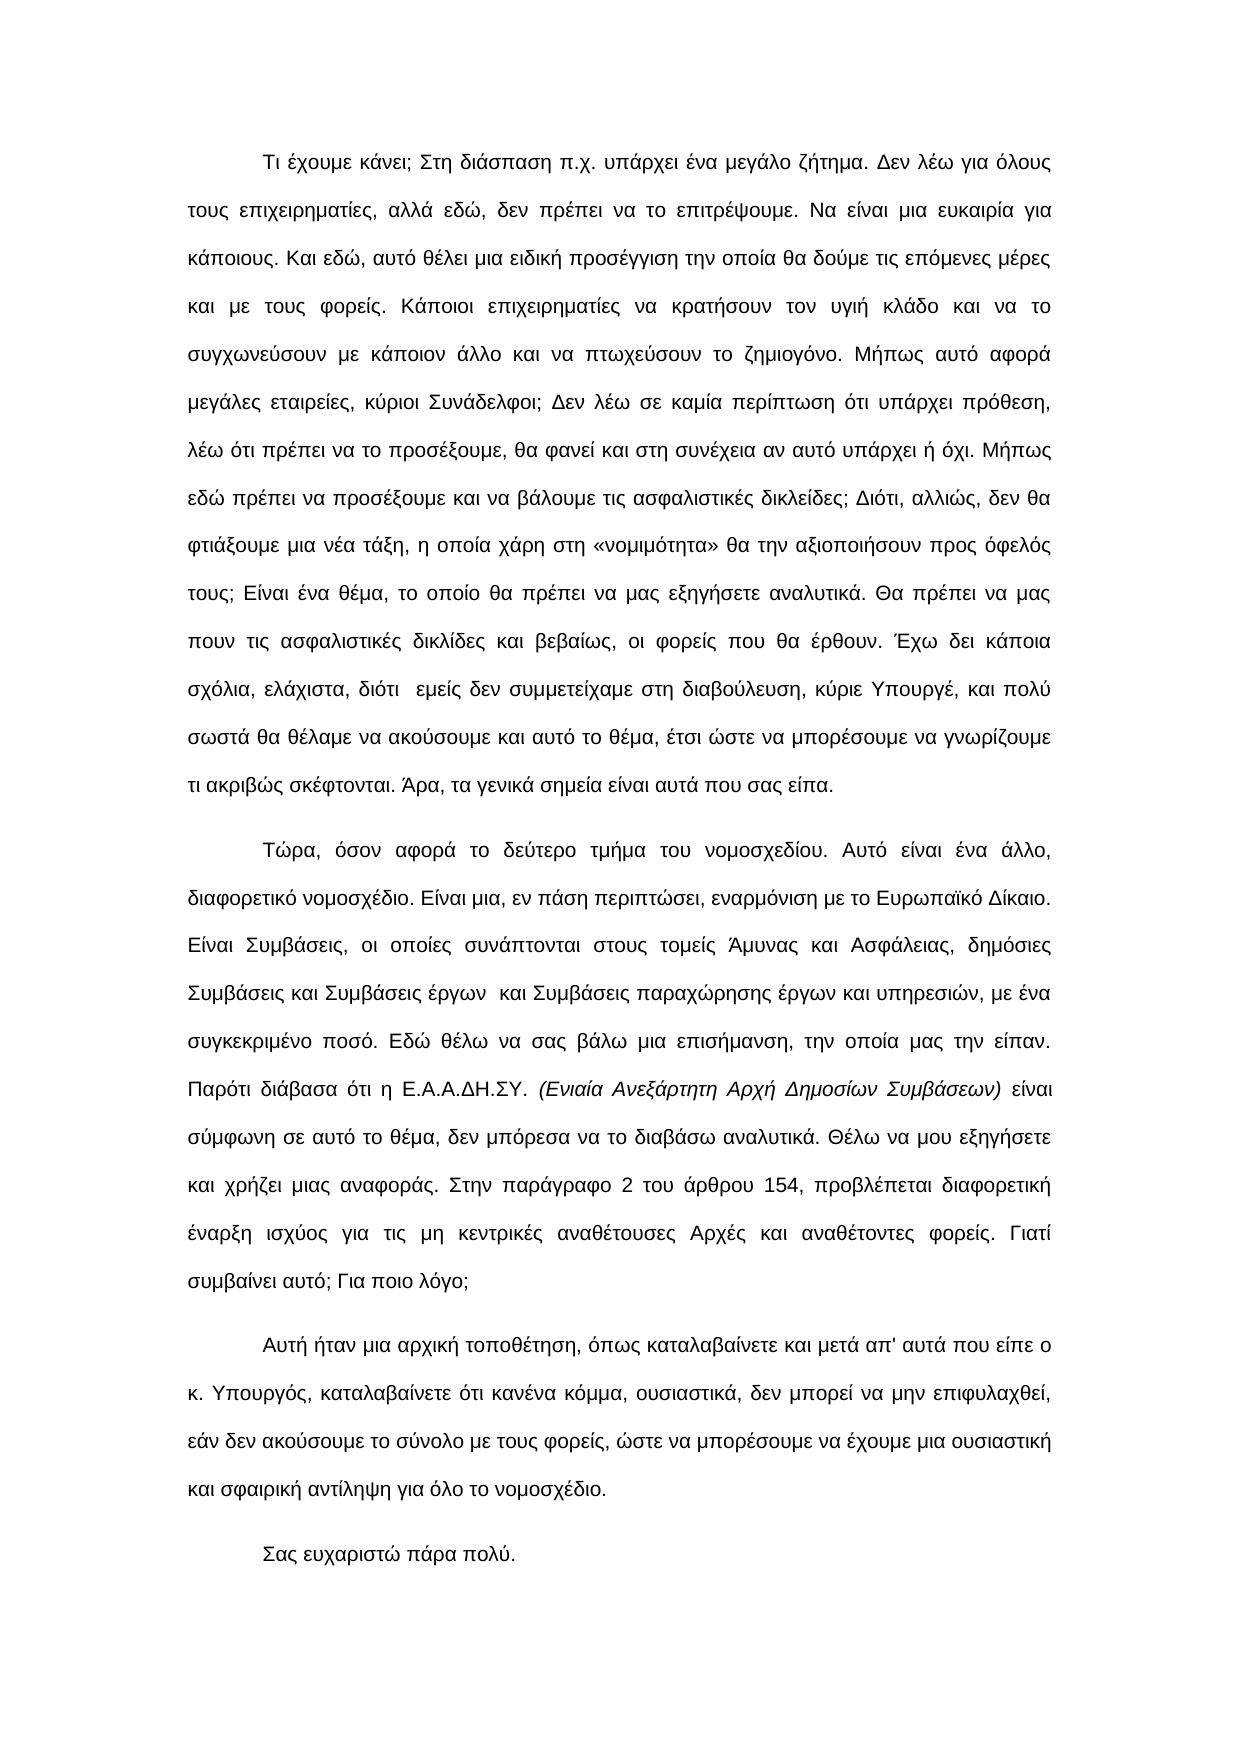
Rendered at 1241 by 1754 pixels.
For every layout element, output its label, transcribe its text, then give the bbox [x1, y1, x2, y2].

text Τώρα, όσον αφορά το δεύτερο τμήμα του νομοσχεδίου. Αυτό είναι ένα άλλο, διαφορετικό νομοσχέδιο. Είναι μια, εν πάση περιπτώσει, εναρμόνιση με το Ευρωπαϊκό Δίκαιο. Είναι Συμβάσεις, οι οποίες συνάπτονται στους τομείς Άμυνας και Ασφάλειας, δημόσιες Συμβάσεις και Συμβάσεις έργων και Συμβάσεις παραχώρησης έργων και υπηρεσιών, με ένα συγκεκριμένο ποσό. Εδώ θέλω να σας βάλω μια επισήμανση, την οποία μας την είπαν. Παρότι διάβασα ότι η Ε.Α.Α.ΔΗ.ΣΥ. (Ενιαία Ανεξάρτητη Αρχή Δημοσίων Συμβάσεων) είναι σύμφωνη σε αυτό το θέμα, δεν μπόρεσα να το διαβάσω αναλυτικά. Θέλω να μου εξηγήσετε και χρήζει μιας αναφοράς. Στην παράγραφο 2 του άρθρου 154, προβλέπεται διαφορετική έναρξη ισχύος για τις μη κεντρικές αναθέτουσες Αρχές και αναθέτοντες φορείς. Γιατί συμβαίνει αυτό; Για ποιο λόγο; [187, 837, 1053, 1293]
text Αυτή ήταν μια αρχική τοποθέτηση, όπως καταλαβαίνετε και μετά απ' αυτά που είπε ο κ. Υπουργός, καταλαβαίνετε ότι κανένα κόμμα, ουσιαστικά, δεν μπορεί να μην επιφυλαχθεί, εάν δεν ακούσουμε το σύνολο με τους φορείς, ώστε να μπορέσουμε να έχουμε μια ουσιαστική και σφαιρική αντίληψη για όλο το νομοσχέδιο. [187, 1333, 1053, 1501]
text Σας ευχαριστώ πάρα πολύ. [187, 1542, 1053, 1566]
text Τι έχουμε κάνει; Στη διάσπαση π.χ. υπάρχει ένα μεγάλο ζήτημα. Δεν λέω για όλους τους επιχειρηματίες, αλλά εδώ, δεν πρέπει να το επιτρέψουμε. Να είναι μια ευκαιρία για κάποιους. Και εδώ, αυτό θέλει μια ειδική προσέγγιση την οποία θα δούμε τις επόμενες μέρες και με τους φορείς. Κάποιοι επιχειρηματίες να κρατήσουν τον υγιή κλάδο και να το συγχωνεύσουν με κάποιον άλλο και να πτωχεύσουν το ζημιογόνο. Μήπως αυτό αφορά μεγάλες εταιρείες, κύριοι Συνάδελφοι; Δεν λέω σε καμία περίπτωση ότι υπάρχει πρόθεση, λέω ότι πρέπει να το προσέξουμε, θα φανεί και στη συνέχεια αν αυτό υπάρχει ή όχι. Μήπως εδώ πρέπει να προσέξουμε και να βάλουμε τις ασφαλιστικές δικλείδες; Διότι, αλλιώς, δεν θα φτιάξουμε μια νέα τάξη, η οποία χάρη στη «νομιμότητα» θα την αξιοποιήσουν προς όφελός τους; Είναι ένα θέμα, το οποίο θα πρέπει να μας εξηγήσετε αναλυτικά. Θα πρέπει να μας πουν τις ασφαλιστικές δικλίδες και βεβαίως, οι φορείς που θα έρθουν. Έχω δει κάποια σχόλια, ελάχιστα, διότι εμείς δεν συμμετείχαμε στη διαβούλευση, κύριε Υπουργέ, και πολύ σωστά θα θέλαμε να ακούσουμε και αυτό το θέμα, έτσι ώστε να μπορέσουμε να γνωρίζουμε τι ακριβώς σκέφτονται. Άρα, τα γενικά σημεία είναι αυτά που σας είπα. [187, 150, 1053, 797]
